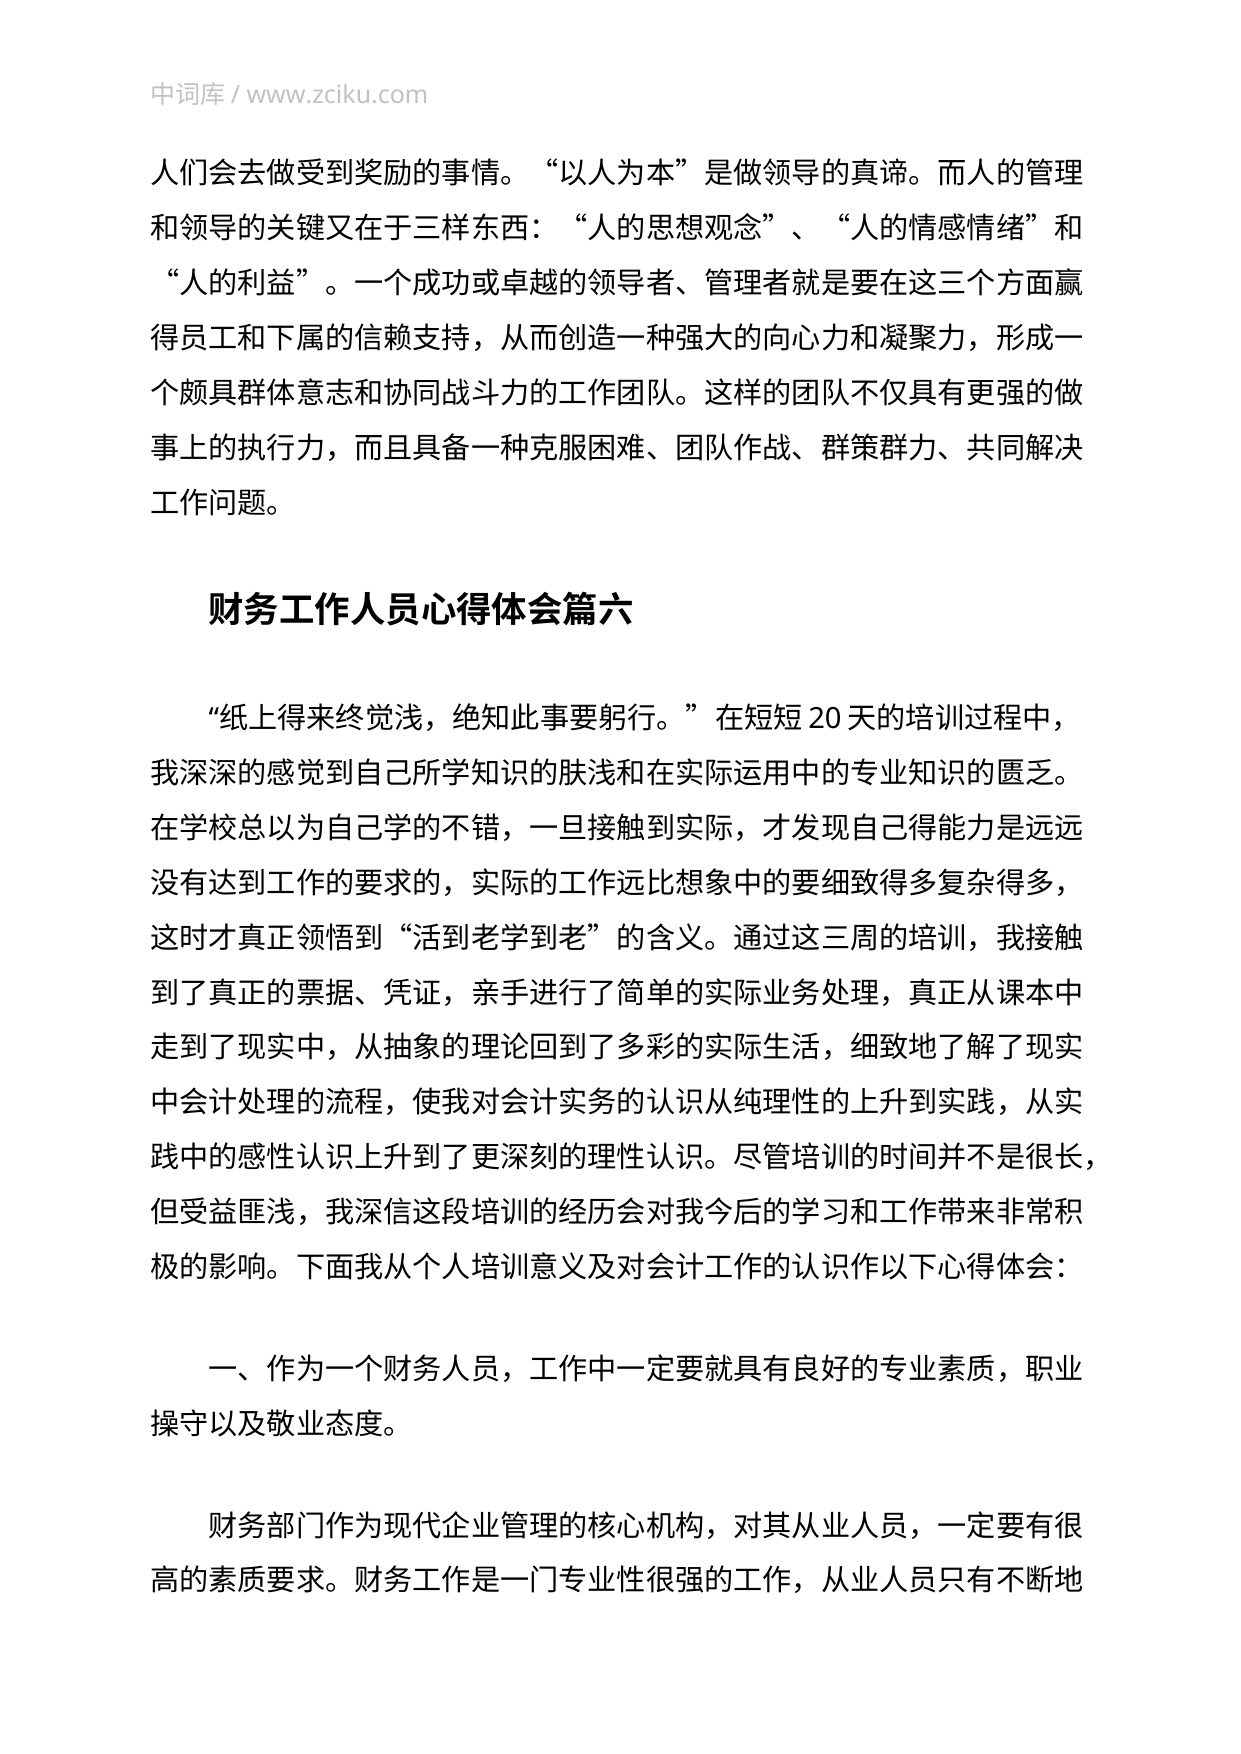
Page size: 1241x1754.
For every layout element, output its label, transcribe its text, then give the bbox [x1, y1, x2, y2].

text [150, 1502, 1090, 1599]
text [150, 150, 1090, 522]
text 一、作为一个财务人员，工作中一定要就具有良好的专业素质，职业操守以及敬业态度。 [150, 1345, 1090, 1443]
text “纸上得来终觉浅，绝知此事要躬行。”在短短20天的培训过程中，我深深的感觉到自己所学知识的肤浅和在实际运用中的专业知识的匮乏。在学校总以为自己学的不错，一旦接触到实际，才发现自己得能力是远远没有达到工作的要求的，实际的工作远比想象中的要细致得多复杂得多，这时才真正领悟到“活到老学到老”的含义。通过这三周的培训，我接触到了真正的票据、凭证，亲手进行了简单的实际业务处理，真正从课本中走到了现实中，从抽象的理论回到了多彩的实际生活，细致地了解了现实中会计处理的流程，使我对会计实务的认识从纯理性的上升到实践，从实践中的感性认识上升到了更深刻的理性认识。尽管培训的时间并不是很长，但受益匪浅，我深信这段培训的经历会对我今后的学习和工作带来非常积极的影响。下面我从个人培训意义及对会计工作的认识作以下心得体会： [150, 694, 1090, 1286]
text 财务工作人员心得体会篇六 [150, 581, 1090, 632]
